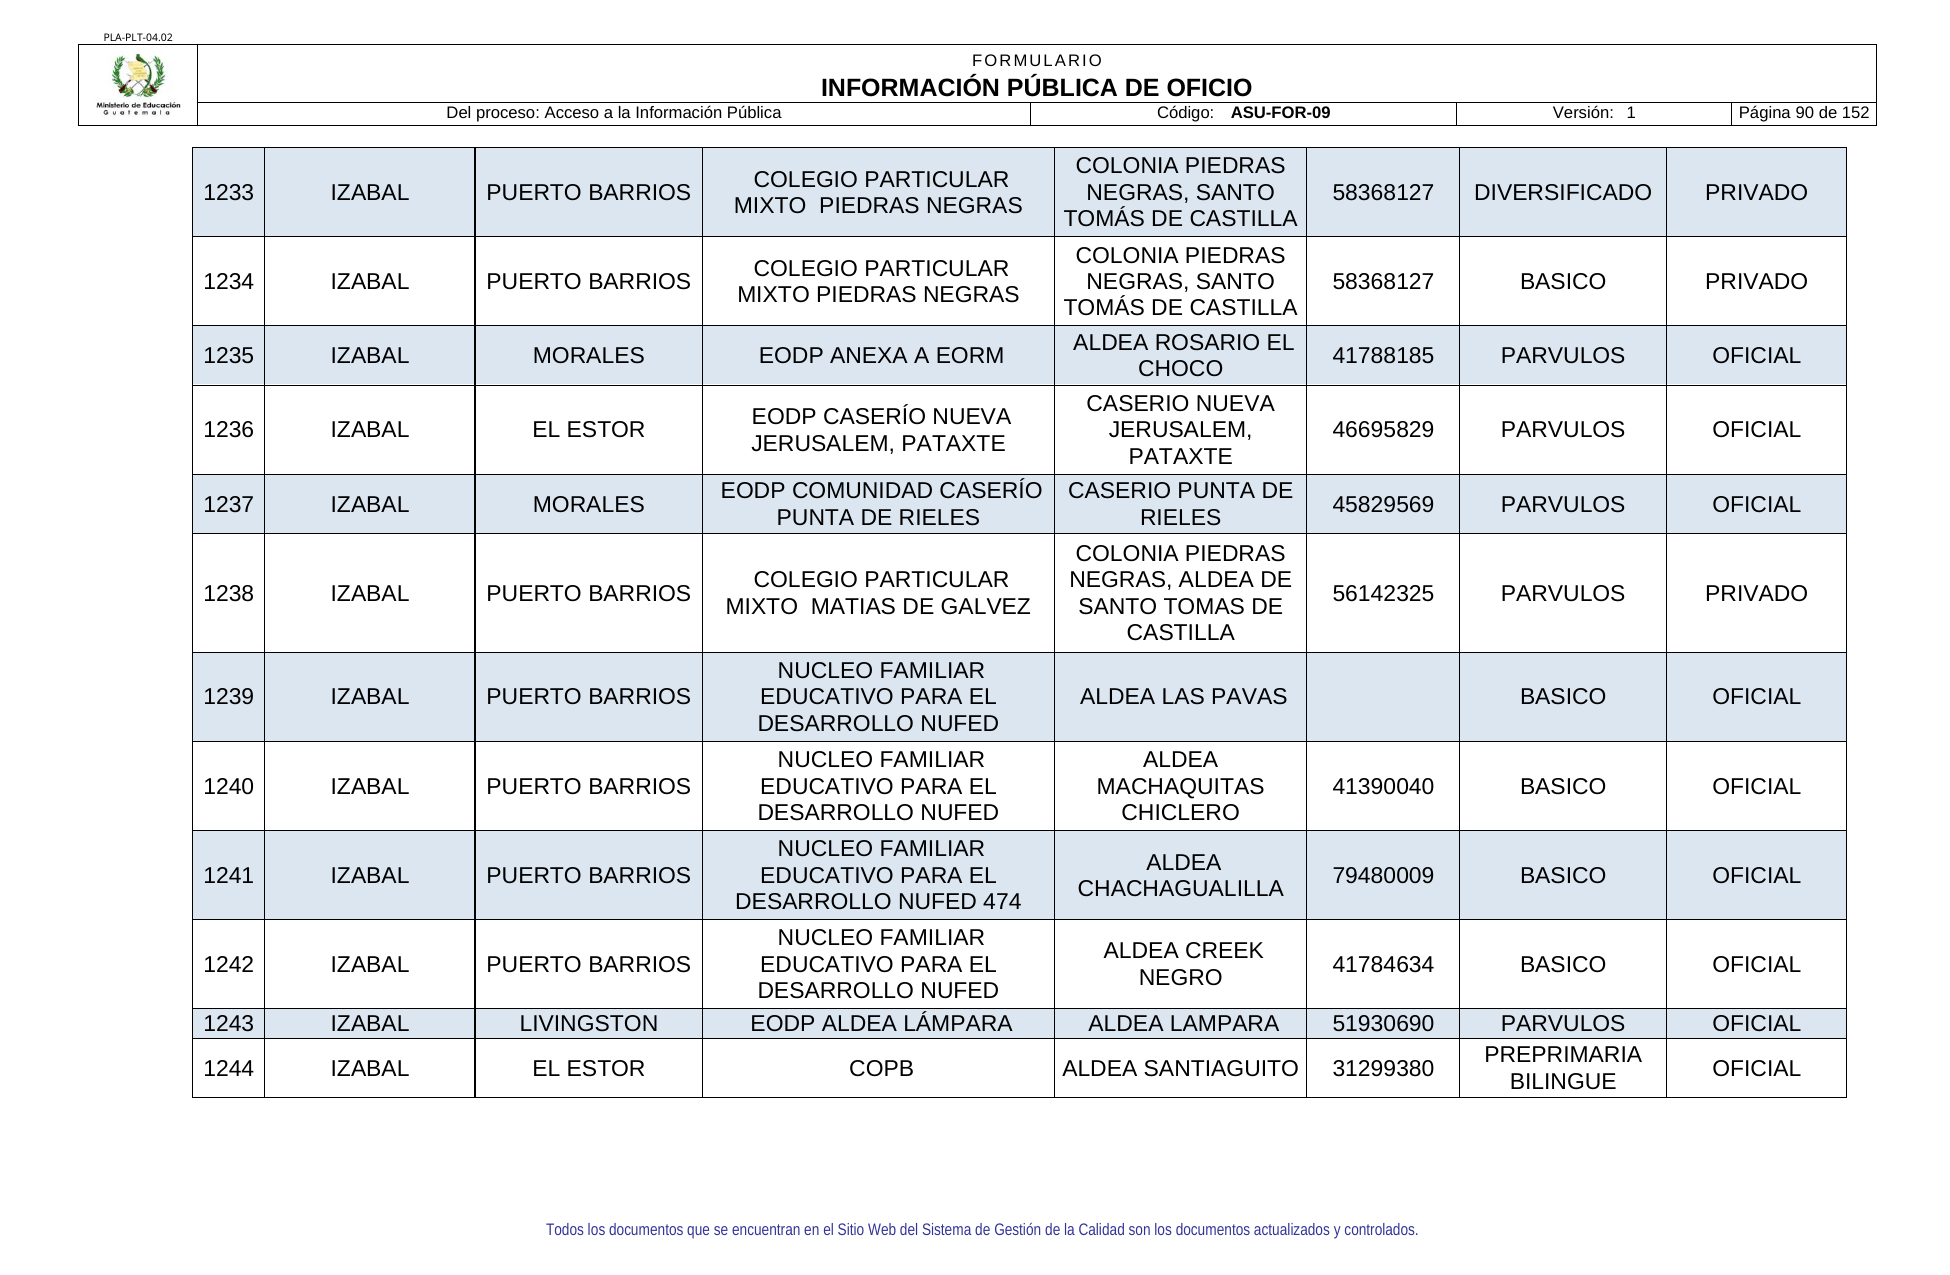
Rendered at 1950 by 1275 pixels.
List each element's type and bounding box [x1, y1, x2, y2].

picture [95, 51, 181, 117]
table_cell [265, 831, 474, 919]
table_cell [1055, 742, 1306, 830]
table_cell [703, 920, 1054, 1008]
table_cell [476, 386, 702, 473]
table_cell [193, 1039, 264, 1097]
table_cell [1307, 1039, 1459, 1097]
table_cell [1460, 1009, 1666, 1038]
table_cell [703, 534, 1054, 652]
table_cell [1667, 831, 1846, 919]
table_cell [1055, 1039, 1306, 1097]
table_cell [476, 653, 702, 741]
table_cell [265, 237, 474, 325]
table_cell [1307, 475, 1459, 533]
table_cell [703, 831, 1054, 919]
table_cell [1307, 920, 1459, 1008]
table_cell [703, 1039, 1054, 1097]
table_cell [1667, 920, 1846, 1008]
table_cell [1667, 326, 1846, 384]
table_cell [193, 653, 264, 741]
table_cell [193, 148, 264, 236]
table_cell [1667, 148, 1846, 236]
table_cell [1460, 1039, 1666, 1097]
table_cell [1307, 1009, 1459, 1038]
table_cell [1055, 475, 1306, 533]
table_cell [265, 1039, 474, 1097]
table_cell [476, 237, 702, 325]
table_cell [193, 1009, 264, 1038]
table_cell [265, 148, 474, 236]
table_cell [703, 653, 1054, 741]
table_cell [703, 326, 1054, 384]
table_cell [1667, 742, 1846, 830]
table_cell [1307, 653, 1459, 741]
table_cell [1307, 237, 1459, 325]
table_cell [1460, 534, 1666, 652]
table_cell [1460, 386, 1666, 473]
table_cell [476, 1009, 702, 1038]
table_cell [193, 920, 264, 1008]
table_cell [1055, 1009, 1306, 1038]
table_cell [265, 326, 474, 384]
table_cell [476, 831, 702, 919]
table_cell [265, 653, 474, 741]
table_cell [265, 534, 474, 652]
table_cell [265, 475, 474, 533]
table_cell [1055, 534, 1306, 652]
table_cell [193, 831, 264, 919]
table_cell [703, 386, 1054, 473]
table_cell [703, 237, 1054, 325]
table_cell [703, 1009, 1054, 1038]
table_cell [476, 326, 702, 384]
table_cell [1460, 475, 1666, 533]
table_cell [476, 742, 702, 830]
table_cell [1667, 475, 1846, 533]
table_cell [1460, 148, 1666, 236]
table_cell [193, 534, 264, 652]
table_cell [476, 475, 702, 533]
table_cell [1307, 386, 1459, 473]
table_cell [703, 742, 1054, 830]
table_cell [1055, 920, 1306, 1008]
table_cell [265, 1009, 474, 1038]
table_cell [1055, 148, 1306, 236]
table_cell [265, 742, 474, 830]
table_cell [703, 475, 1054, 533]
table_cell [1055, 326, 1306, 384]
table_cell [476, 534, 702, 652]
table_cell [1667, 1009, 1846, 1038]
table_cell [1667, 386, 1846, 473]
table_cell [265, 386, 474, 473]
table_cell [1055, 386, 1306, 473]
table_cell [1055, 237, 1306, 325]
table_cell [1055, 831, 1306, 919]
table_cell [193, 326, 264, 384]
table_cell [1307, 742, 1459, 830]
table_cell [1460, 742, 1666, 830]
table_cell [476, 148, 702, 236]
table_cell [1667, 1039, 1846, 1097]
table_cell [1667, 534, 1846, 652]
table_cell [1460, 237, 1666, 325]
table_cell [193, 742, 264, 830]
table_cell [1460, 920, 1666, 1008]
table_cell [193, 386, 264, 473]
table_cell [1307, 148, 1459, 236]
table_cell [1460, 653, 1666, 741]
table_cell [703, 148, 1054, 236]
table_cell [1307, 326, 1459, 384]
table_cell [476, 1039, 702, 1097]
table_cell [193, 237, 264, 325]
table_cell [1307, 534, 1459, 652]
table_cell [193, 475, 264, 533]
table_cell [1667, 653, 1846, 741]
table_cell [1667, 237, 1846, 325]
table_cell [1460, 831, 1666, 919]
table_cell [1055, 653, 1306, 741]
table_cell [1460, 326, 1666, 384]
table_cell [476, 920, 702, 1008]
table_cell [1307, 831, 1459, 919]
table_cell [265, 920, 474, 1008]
